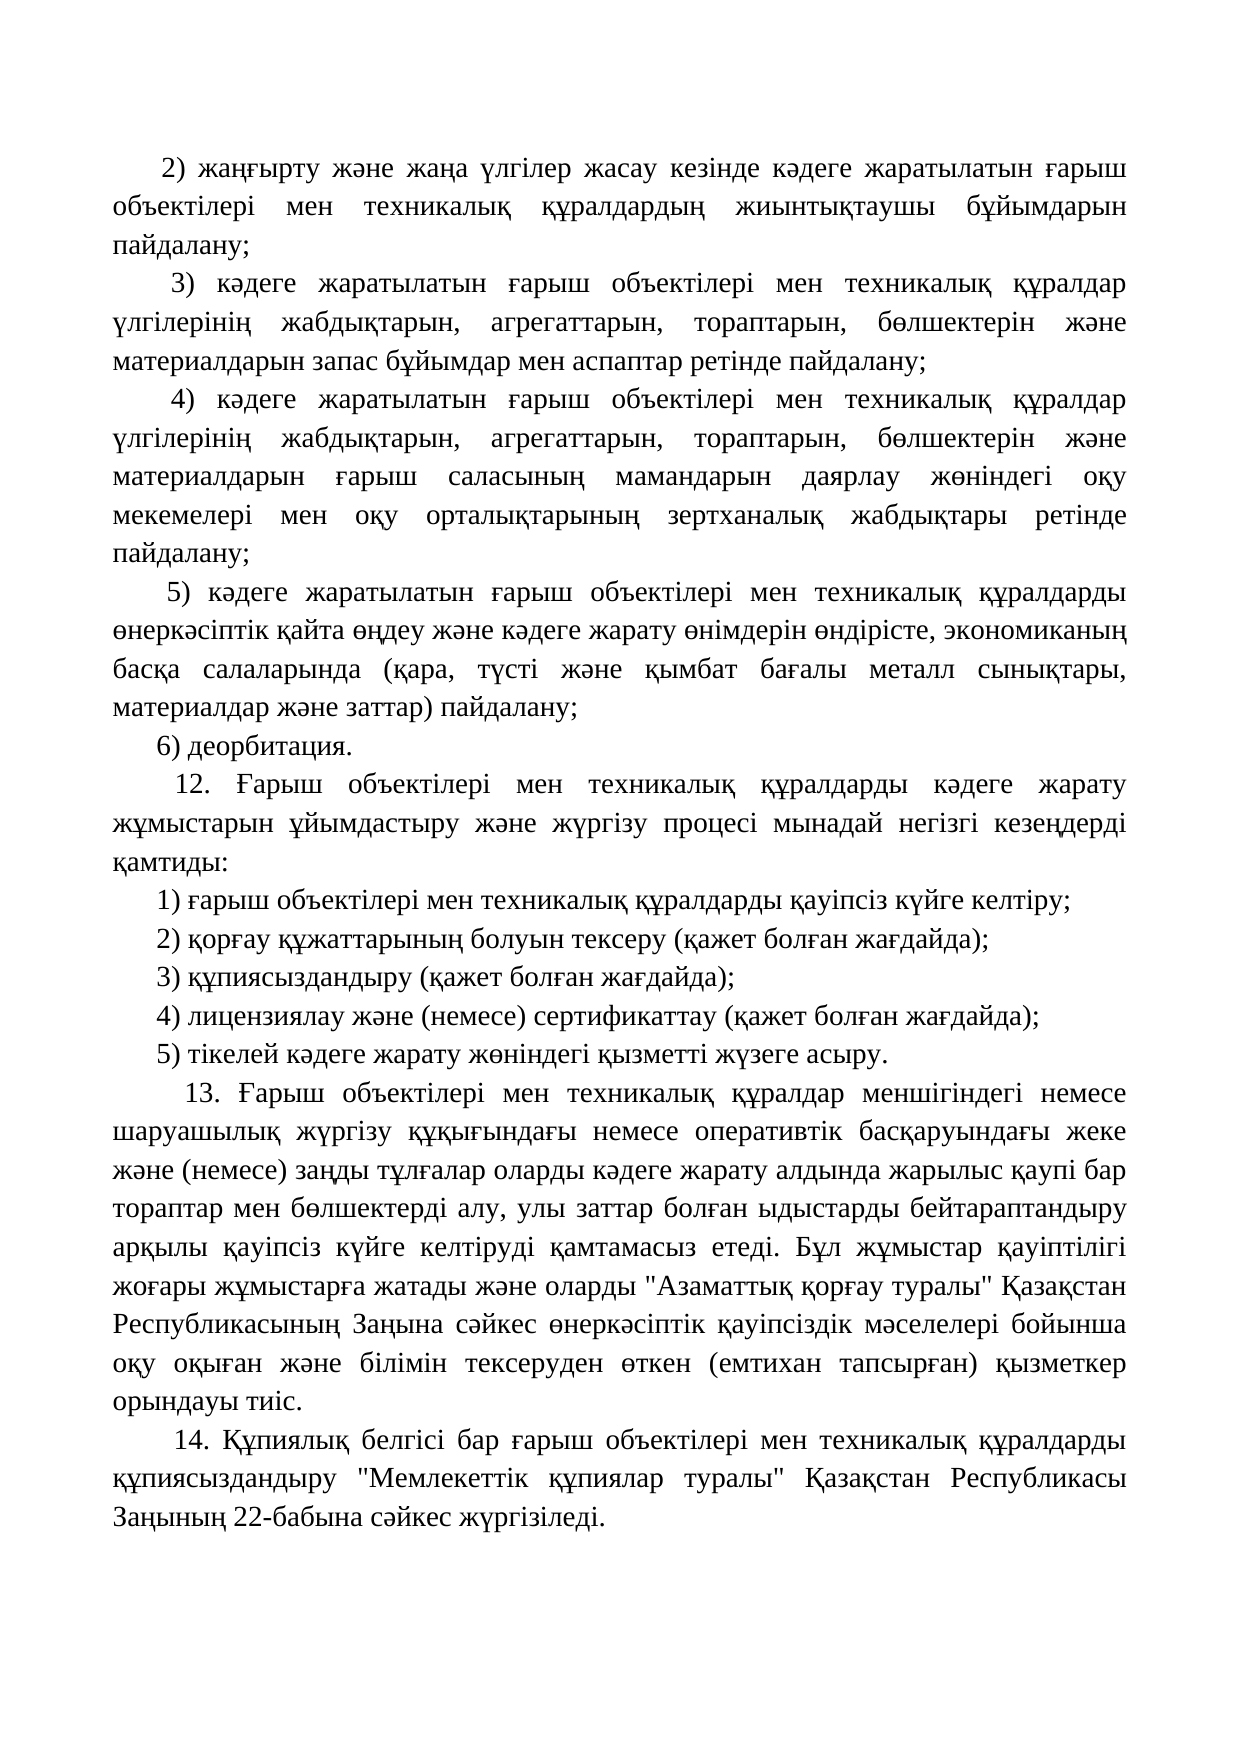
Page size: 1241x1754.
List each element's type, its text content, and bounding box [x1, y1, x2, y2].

text 13. Ғарыш объектiлерi мен техникалық құралдар меншiгіндегі немесе шаруашылық жүргізу құқығындағы немесе оперативтік басқаруындағы жеке және (немесе) заңды тұлғалар оларды кәдеге жарату алдында жарылыс қаупi бар тораптар мен бөлшектердi алу, улы заттар болған ыдыстарды бейтараптандыру арқылы қауiпсiз күйге келтiрудi қамтамасыз етедi. Бұл жұмыстар қауiптiлiгi жоғары жұмыстарға жатады және оларды "Азаматтық қорғау туралы" Қазақстан Республикасының Заңына сәйкес өнеркәсіптік қауіпсіздік мәселелері бойынша оқу оқыған және білімін тексеруден өткен (емтихан тапсырған) қызметкер орындауы тиіс. [112, 1075, 1128, 1417]
text 5) кәдеге жаратылатын ғарыш объектiлерi мен техникалық құралдарды өнеркәсiптiк қайта өңдеу және кәдеге жарату өнiмдерiн өндiрiсте, экономиканың басқа салаларында (қара, түстi және қымбат бағалы металл сынықтары, материалдар және заттар) пайдалану; [112, 574, 1128, 723]
text 5) тiкелей кәдеге жарату жөнiндегi қызметтi жүзеге асыру. [112, 1036, 1128, 1070]
text 4) кәдеге жаратылатын ғарыш объектiлерi мен техникалық құралдар үлгiлерiнiң жабдықтарын, агрегаттарын, тораптарын, бөлшектерiн және материалдарын ғарыш саласының мамандарын даярлау жөнiндегi оқу мекемелерi мен оқу орталықтарының зертханалық жабдықтары ретiнде пайдалану; [112, 381, 1128, 569]
text 14. Құпиялық белгiсi бар ғарыш объектiлерi мен техникалық құралдарды құпиясыздандыру "Мемлекеттiк құпиялар туралы" Қазақстан Республикасы Заңының 22-бабына сәйкес жүргiзiледi. [112, 1422, 1128, 1532]
text 3) құпиясыздандыру (қажет болған жағдайда); [112, 959, 1128, 993]
text 2) жаңғырту және жаңа үлгiлер жасау кезiнде кәдеге жаратылатын ғарыш объектiлерi мен техникалық құралдардың жиынтықтаушы бұйымдарын пайдалану; [112, 150, 1128, 261]
text 1) ғарыш объектiлерi мен техникалық құралдарды қауiпсiз күйге келтiру; [112, 882, 1128, 916]
text 4) лицензиялау және (немесе) сертификаттау (қажет болған жағдайда); [112, 998, 1128, 1031]
text 6) деорбитация. [112, 728, 1128, 762]
text 12. Ғарыш объектiлерi мен техникалық құралдарды кәдеге жарату жұмыстарын ұйымдастыру және жүргiзу процесi мынадай негiзгi кезеңдердi қамтиды: [112, 767, 1128, 877]
text 2) қорғау құжаттарының болуын тексеру (қажет болған жағдайда); [112, 921, 1128, 954]
text 3) кәдеге жаратылатын ғарыш объектiлерi мен техникалық құралдар үлгiлерiнiң жабдықтарын, агрегаттарын, тораптарын, бөлшектерiн және материалдарын запас бұйымдар мен аспаптар ретiнде пайдалану; [112, 266, 1128, 376]
